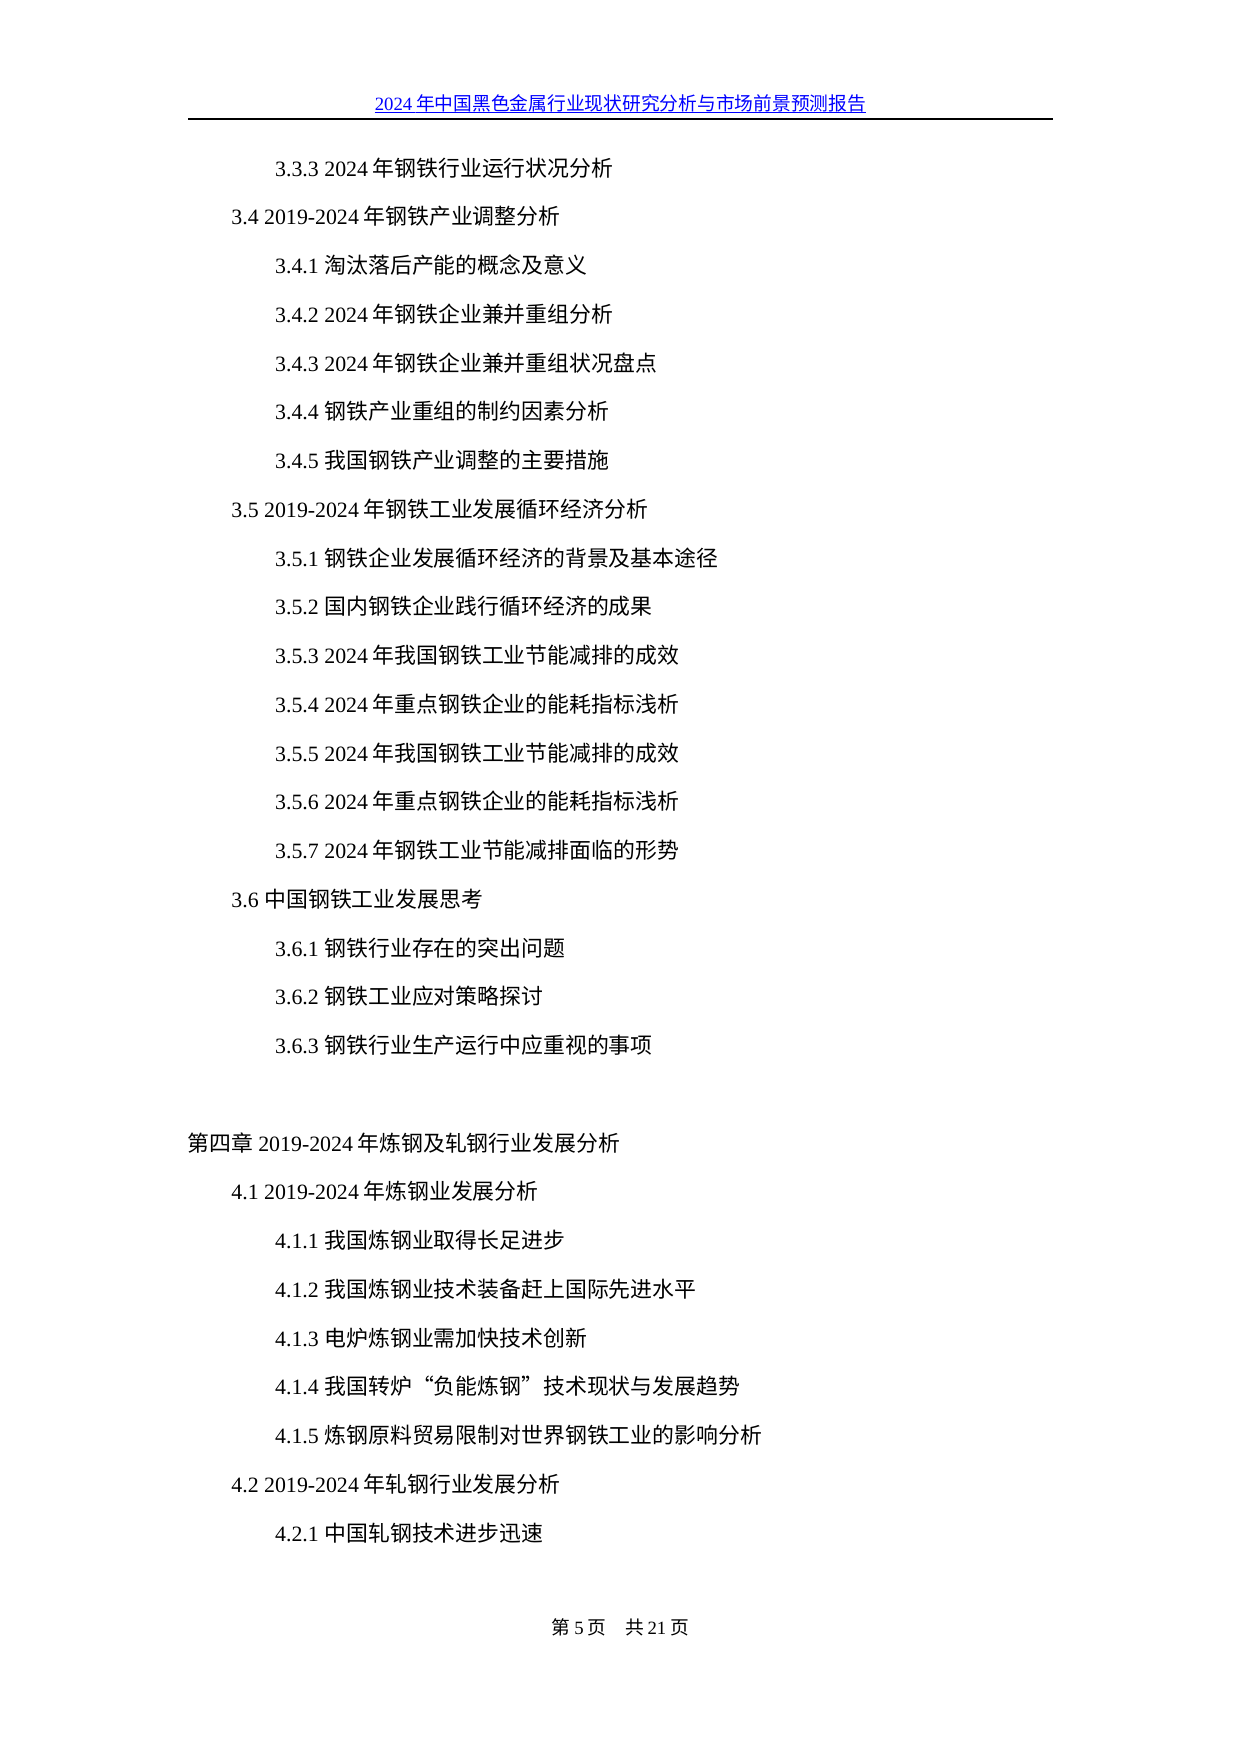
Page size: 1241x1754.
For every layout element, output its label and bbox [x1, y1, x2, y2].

text [187, 150, 1053, 1548]
